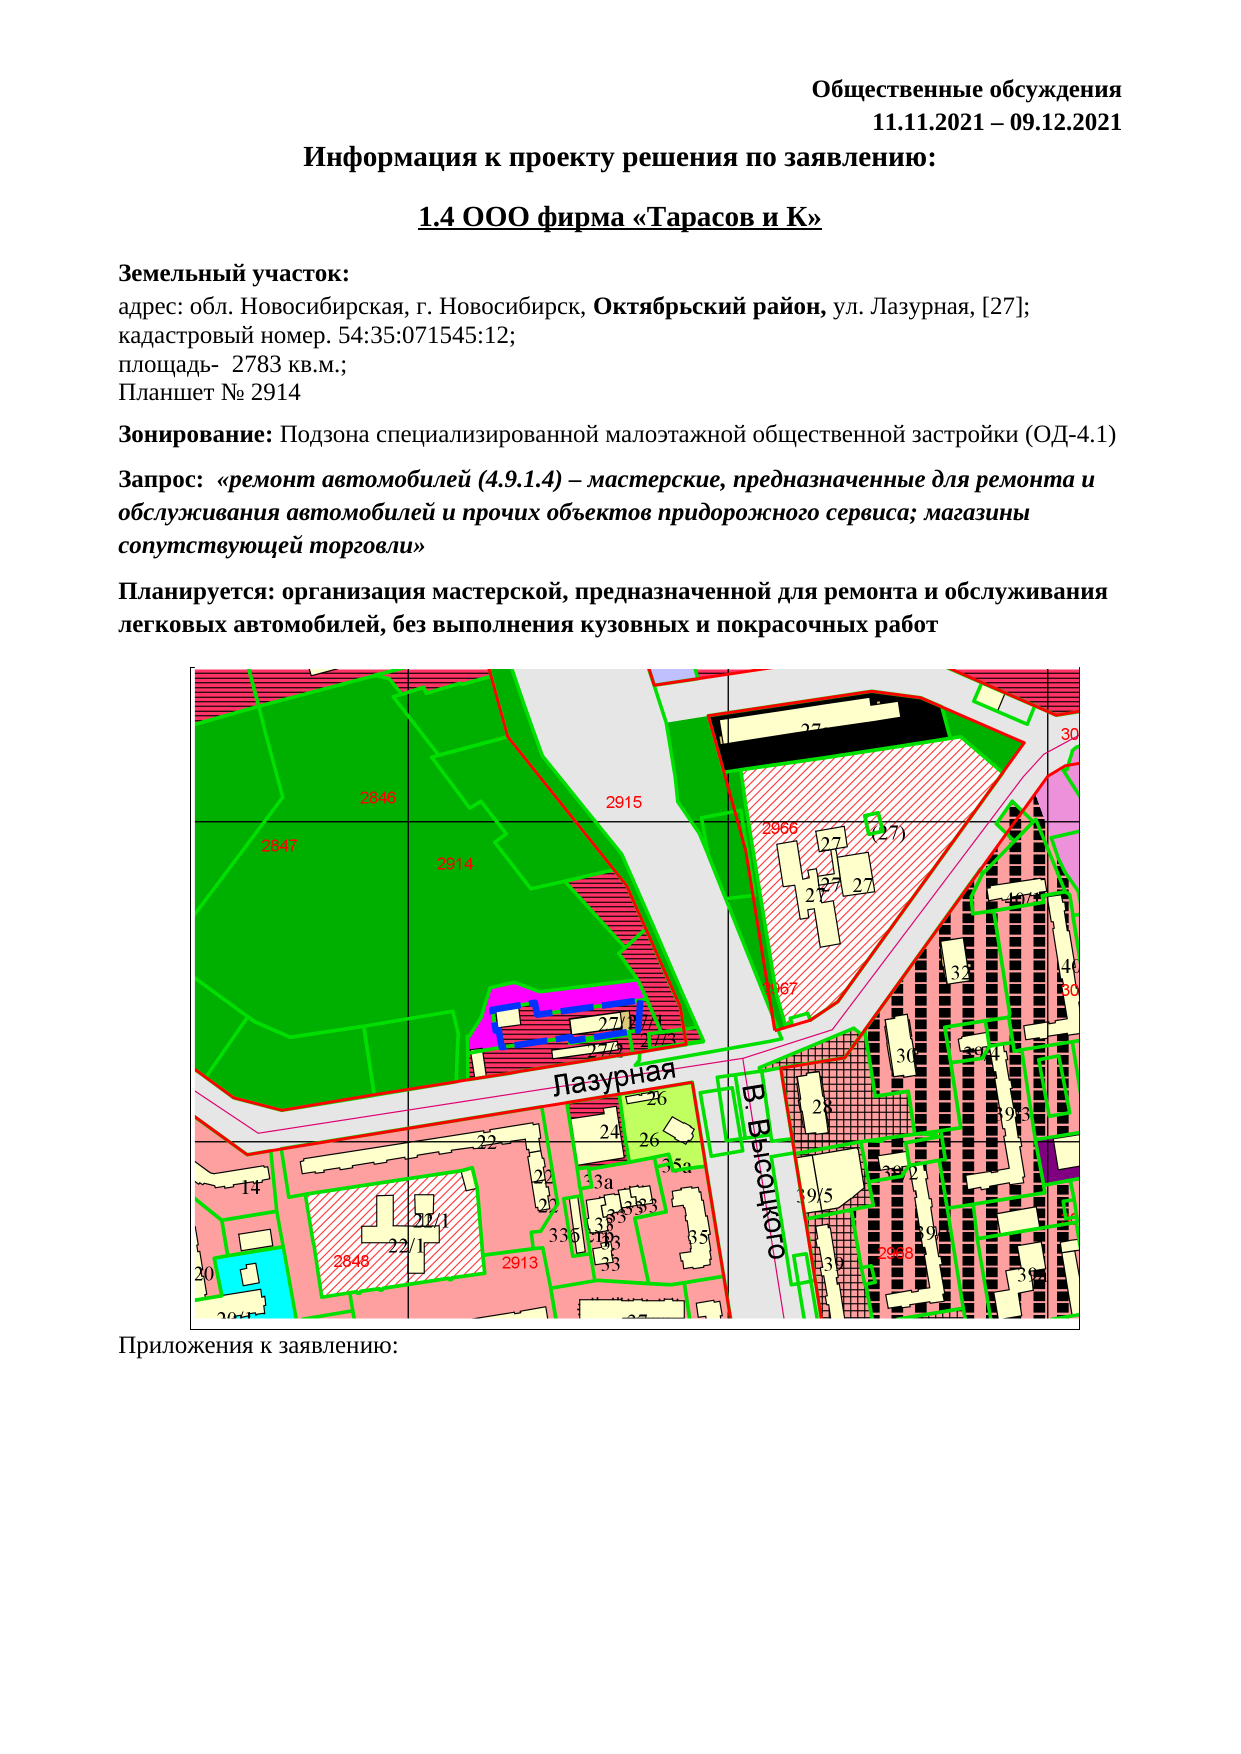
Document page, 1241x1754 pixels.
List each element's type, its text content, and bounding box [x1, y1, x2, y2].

text адрес: обл. Новосибирская, г. Новосибирск, Октябрьский район, ул. Лазурная, [27]; [118, 291, 1152, 320]
text Информация к проекту решения по заявлению: [118, 139, 1122, 173]
text Зонирование: Подзона специализированной малоэтажной общественной застройки (ОД-4.1) [118, 419, 1152, 447]
text Приложения к заявлению: [118, 1330, 1152, 1359]
text площадь- 2783 кв.м.; [118, 349, 1152, 377]
picture [194, 667, 1080, 1319]
table_header [191, 668, 1079, 1329]
text Планируется: организация мастерской, предназначенной для ремонта и обслуживания легковых автомобилей, без выполнения кузовных и покрасочных работ [118, 576, 1152, 638]
text кадастровый номер. 54:35:071545:12; [118, 320, 1152, 349]
text 1.4 ООО фирма «Тарасов и К» [118, 199, 1122, 232]
text Земельный участок: [118, 258, 1152, 287]
text Запрос: «ремонт автомобилей (4.9.1.4) – мастерские, предназначенные для ремонта и обслуживания автомобилей и прочих объектов придорожного сервиса; магазины сопутствующей торговли» [118, 464, 1152, 559]
text Планшет № 2914 [118, 377, 1152, 406]
